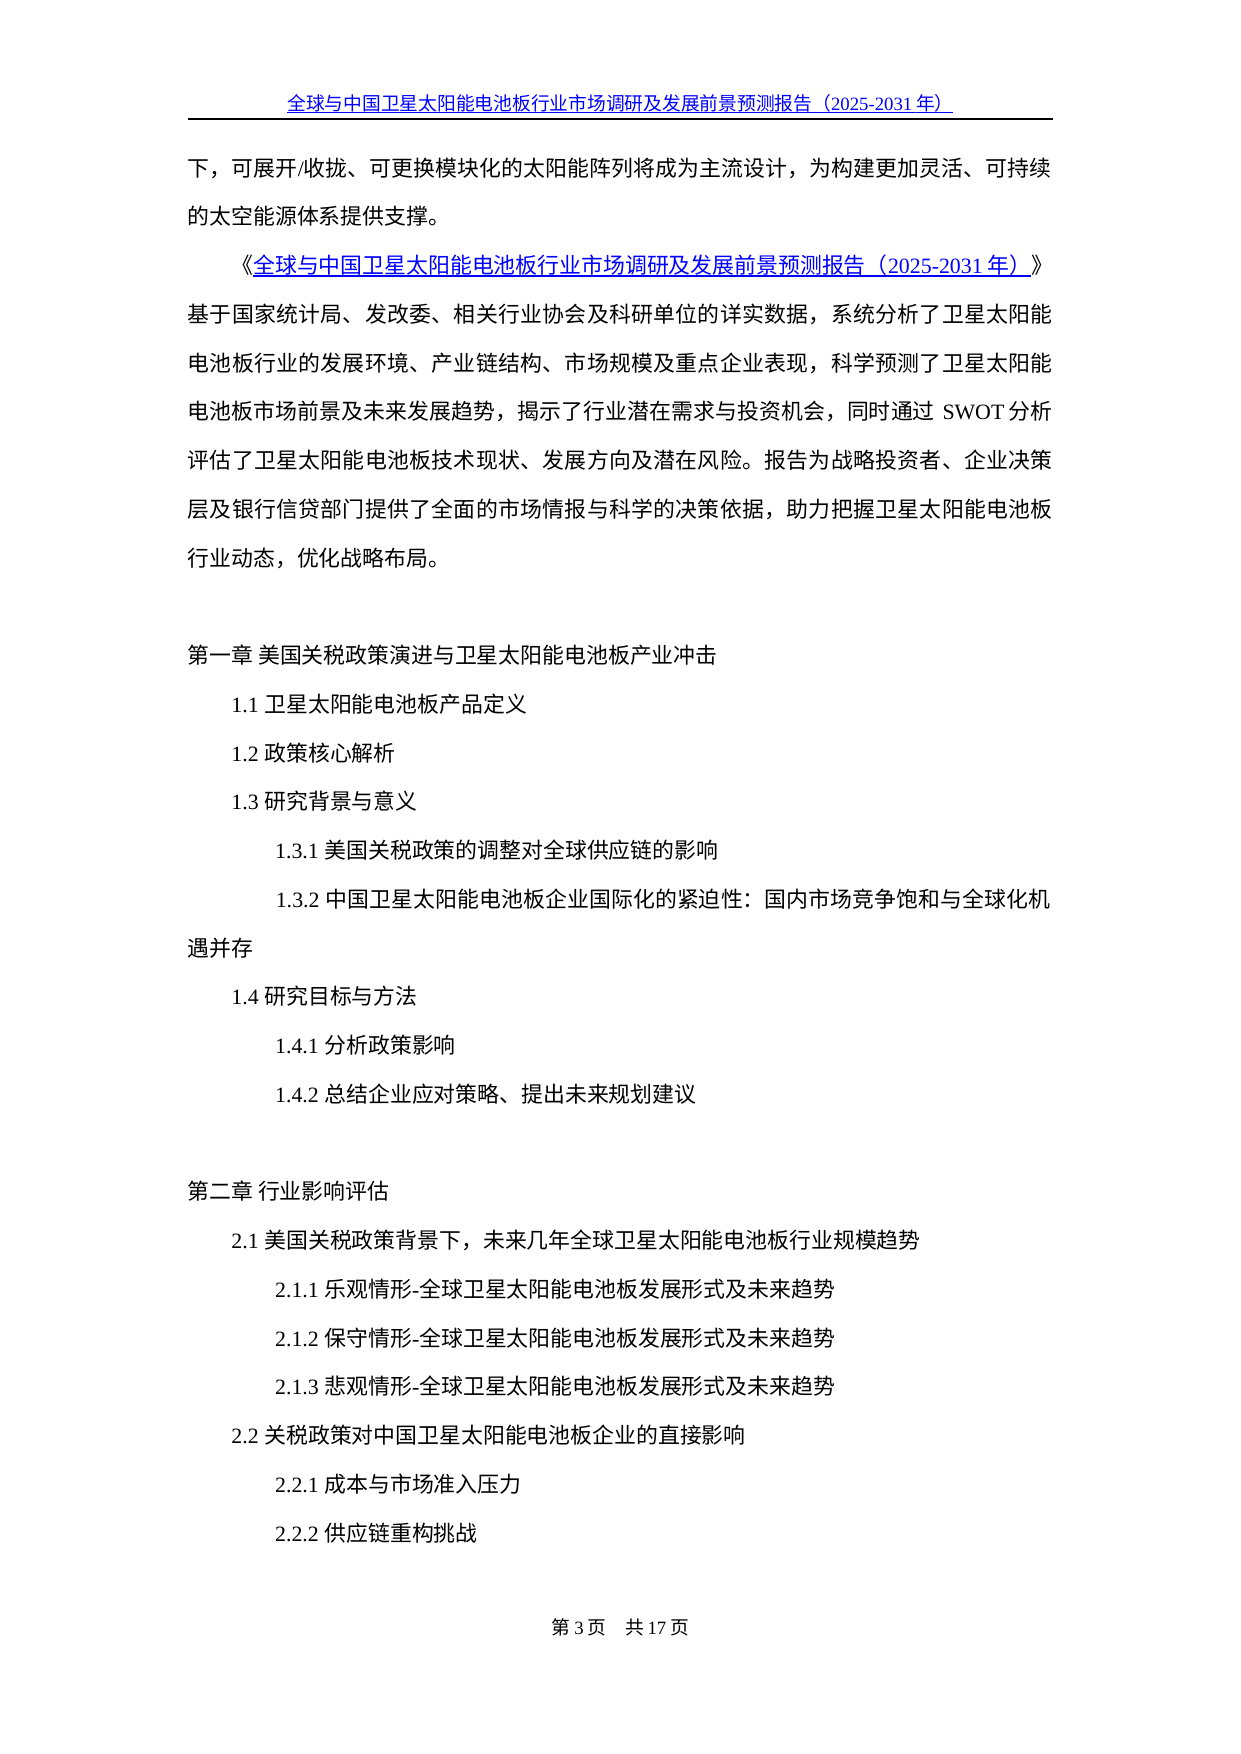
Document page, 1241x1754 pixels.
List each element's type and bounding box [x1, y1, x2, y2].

text [187, 150, 1053, 1548]
